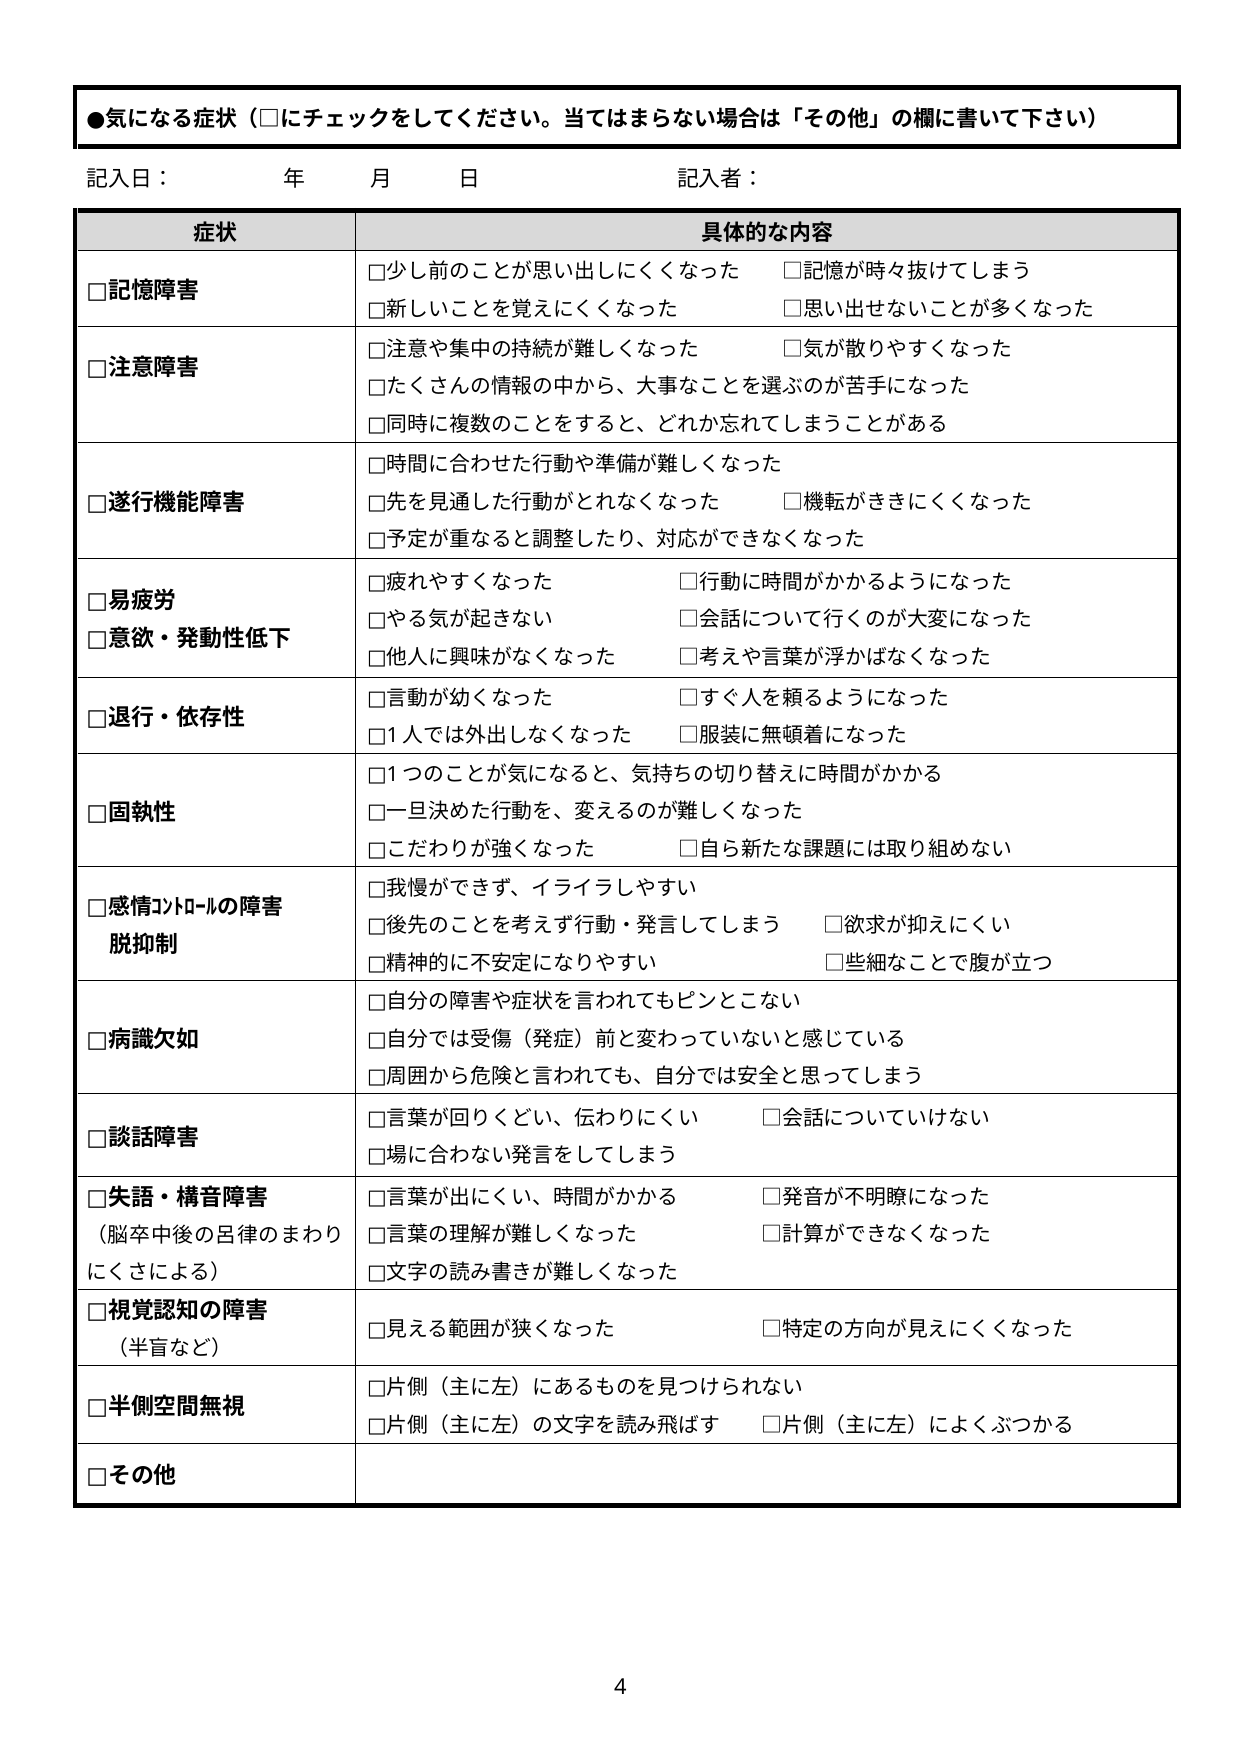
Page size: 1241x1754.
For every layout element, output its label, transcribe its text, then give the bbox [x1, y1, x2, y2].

table_cell □半側空間無視 [77, 1366, 355, 1442]
table_cell □談話障害 [77, 1094, 355, 1176]
table_cell 症状 [77, 209, 355, 250]
table_cell □言葉が出にくい、時間がかかる □発音が不明瞭になった □言葉の理解が難しくなった □計算ができなくなった □文字の読み書きが難しくなった [356, 1177, 1177, 1289]
table_cell □固執性 [77, 754, 355, 866]
table_cell □自分の障害や症状を言われてもピンとこない □自分では受傷（発症）前と変わっていないと感じている □周囲から危険と言われても、自分では安全と思ってしまう [356, 981, 1177, 1093]
table_cell [356, 1444, 1177, 1503]
table_header ●気になる症状（□にチェックをしてください。当てはまらない場合は「その他」の欄に書いて下さい） [77, 90, 1177, 144]
table_cell □片側（主に左）にあるものを見つけられない □片側（主に左）の文字を読み飛ばす □片側（主に左）によくぶつかる [356, 1366, 1177, 1442]
table_cell □その他 [77, 1444, 355, 1503]
table_cell □注意や集中の持続が難しくなった □気が散りやすくなった □たくさんの情報の中から、大事なことを選ぶのが苦手になった □同時に複数のことをすると、どれか忘れてしまうことがある [356, 327, 1177, 442]
table_cell □言葉が回りくどい、伝わりにくい □会話についていけない □場に合わない発言をしてしまう [356, 1094, 1177, 1176]
table_cell □失語・構音障害 （脳卒中後の呂律のまわりにくさによる） [77, 1177, 355, 1289]
table_cell □我慢ができず、イライラしやすい □後先のことを考えず行動・発言してしまう □欲求が抑えにくい □精神的に不安定になりやすい □些細なことで腹が立つ [356, 867, 1177, 980]
table_cell □時間に合わせた行動や準備が難しくなった □先を見通した行動がとれなくなった □機転がききにくくなった □予定が重なると調整したり、対応ができなくなった [356, 443, 1177, 558]
table_cell □言動が幼くなった □すぐ人を頼るようになった □1人では外出しなくなった □服装に無頓着になった [356, 678, 1177, 753]
table_cell □病識欠如 [77, 981, 355, 1093]
table_cell □視覚認知の障害 （半盲など） [77, 1290, 355, 1365]
table_cell □記憶障害 [77, 251, 355, 326]
table_cell □易疲労 □意欲・発動性低下 [77, 559, 355, 677]
table_cell □退行・依存性 [77, 678, 355, 753]
table_cell □少し前のことが思い出しにくくなった □記憶が時々抜けてしまう □新しいことを覚えにくくなった □思い出せないことが多くなった [356, 251, 1177, 326]
table_cell 具体的な内容 [356, 213, 1177, 250]
table_cell □見える範囲が狭くなった □特定の方向が見えにくくなった [356, 1290, 1177, 1365]
table_cell □1つのことが気になると、気持ちの切り替えに時間がかかる □一旦決めた行動を、変えるのが難しくなった □こだわりが強くなった □自ら新たな課題には取り組めない [356, 754, 1177, 866]
table_cell □感情ｺﾝﾄﾛｰﾙの障害 脱抑制 [77, 867, 355, 980]
table_cell 記入日： 年 月 日 記入者： [75, 145, 1179, 208]
table_cell □疲れやすくなった □行動に時間がかかるようになった □やる気が起きない □会話について行くのが大変になった □他人に興味がなくなった □考えや言葉が浮かばなくなった [356, 559, 1177, 677]
table_cell □遂行機能障害 [77, 443, 355, 558]
table_cell □注意障害 [77, 327, 355, 442]
